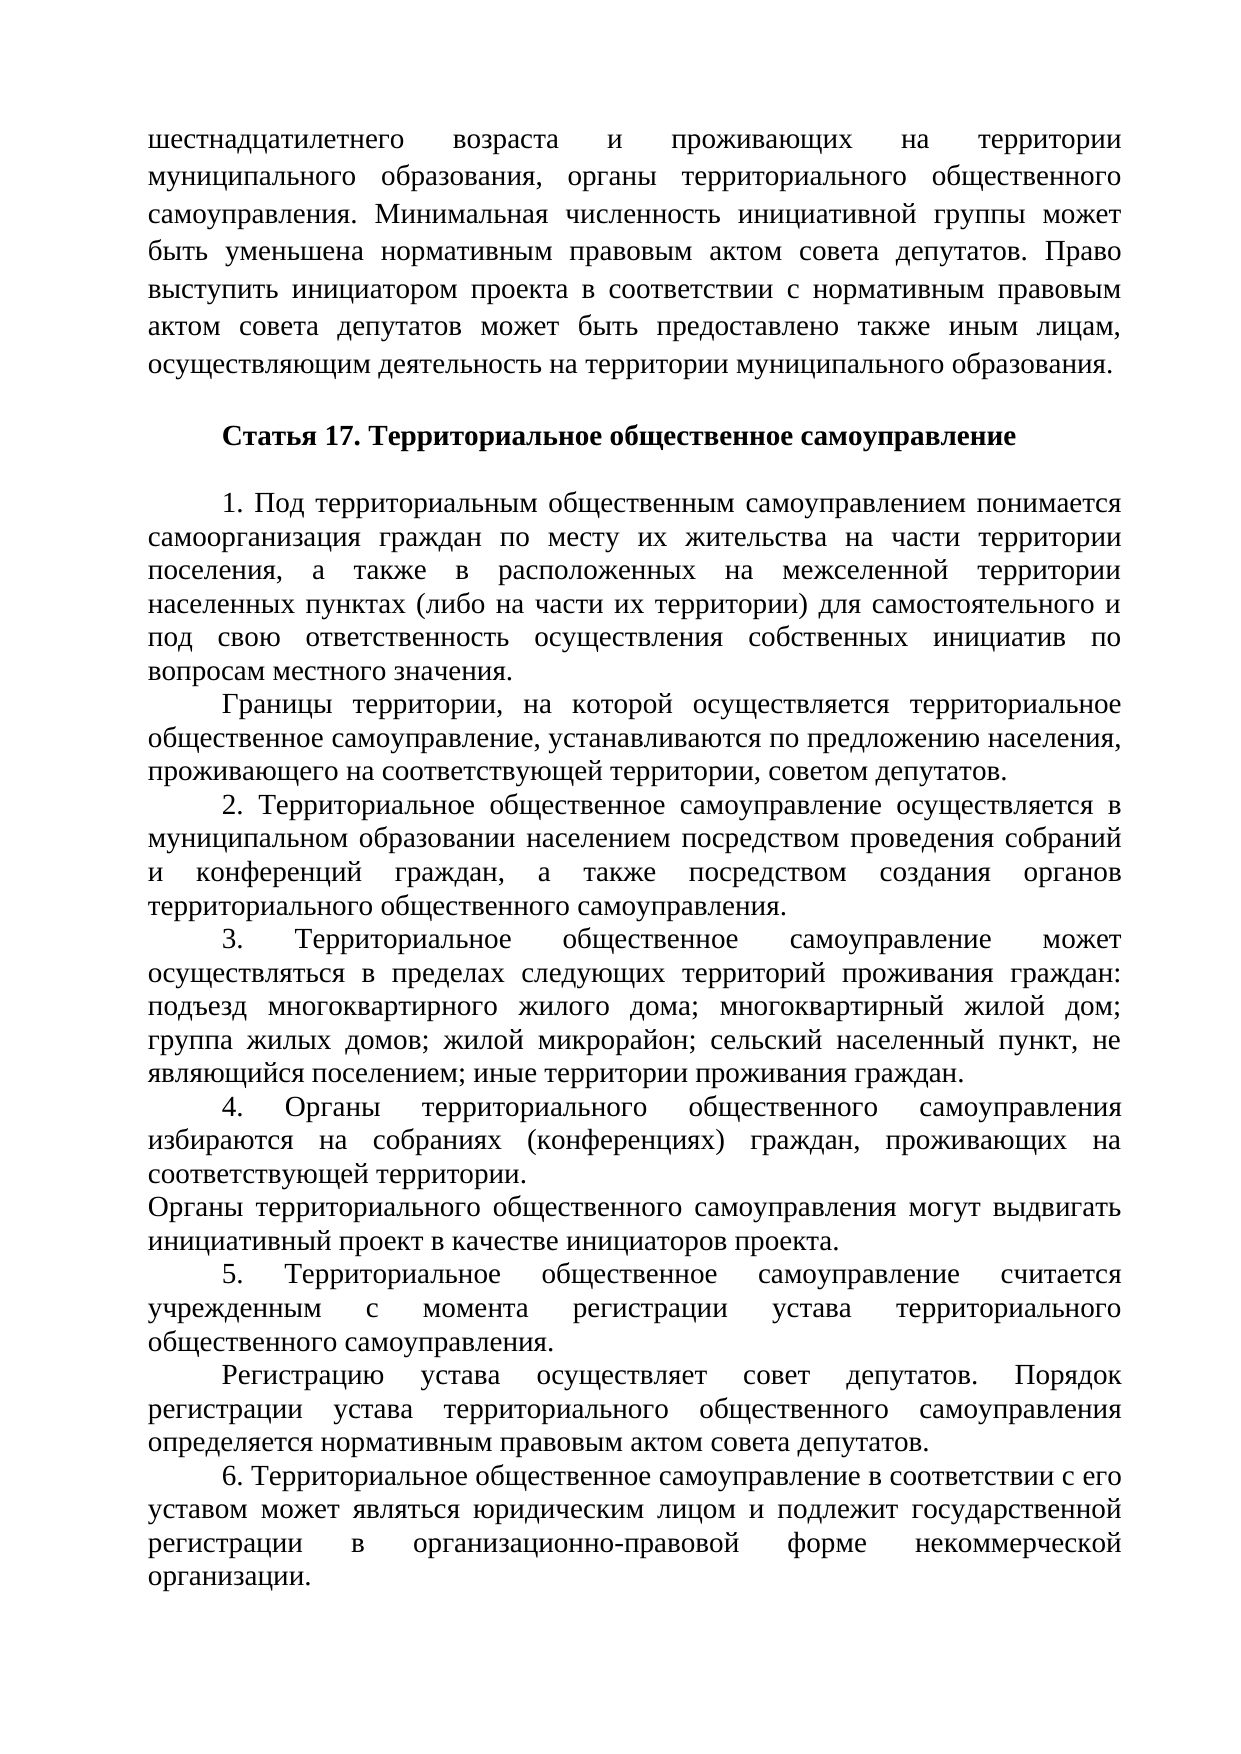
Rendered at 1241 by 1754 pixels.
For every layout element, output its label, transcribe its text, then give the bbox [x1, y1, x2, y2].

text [148, 118, 1122, 381]
text 3. Территориальное общественное самоуправление может осуществляться в пределах следующих территорий проживания граждан: подъезд многоквартирного жилого дома; многоквартирный жилой дом; группа жилых домов; жилой микрорайон; сельский населенный пункт, не являющийся поселением; иные территории проживания граждан. [148, 921, 1122, 1089]
text Органы территориального общественного самоуправления могут выдвигать инициативный проект в качестве инициаторов проекта. [148, 1189, 1122, 1257]
text 6. Территориальное общественное самоуправление в соответствии с его уставом может являться юридическим лицом и подлежит государственной регистрации в организационно-правовой форме некоммерческой организации. [148, 1458, 1122, 1592]
text 2. Территориальное общественное самоуправление осуществляется в муниципальном образовании населением посредством проведения собраний и конференций граждан, а также посредством создания органов территориального общественного самоуправления. [148, 787, 1122, 921]
text Регистрацию устава осуществляет совет депутатов. Порядок регистрации устава территориального общественного самоуправления определяется нормативным правовым актом совета депутатов. [148, 1357, 1122, 1458]
text Границы территории, на которой осуществляется территориальное общественное самоуправление, устанавливаются по предложению населения, проживающего на соответствующей территории, советом депутатов. [148, 686, 1122, 787]
text 5. Территориальное общественное самоуправление считается учрежденным с момента регистрации устава территориального общественного самоуправления. [148, 1257, 1122, 1357]
text 4. Органы территориального общественного самоуправления избираются на собраниях (конференциях) граждан, проживающих на соответствующей территории. [148, 1089, 1122, 1189]
text Статья 17. Территориальное общественное самоуправление [148, 418, 1122, 452]
text 1. Под территориальным общественным самоуправлением понимается самоорганизация граждан по месту их жительства на части территории поселения, а также в расположенных на межселенной территории населенных пунктах (либо на части их территории) для самостоятельного и под свою ответственность осуществления собственных инициатив по вопросам местного значения. [148, 485, 1122, 686]
